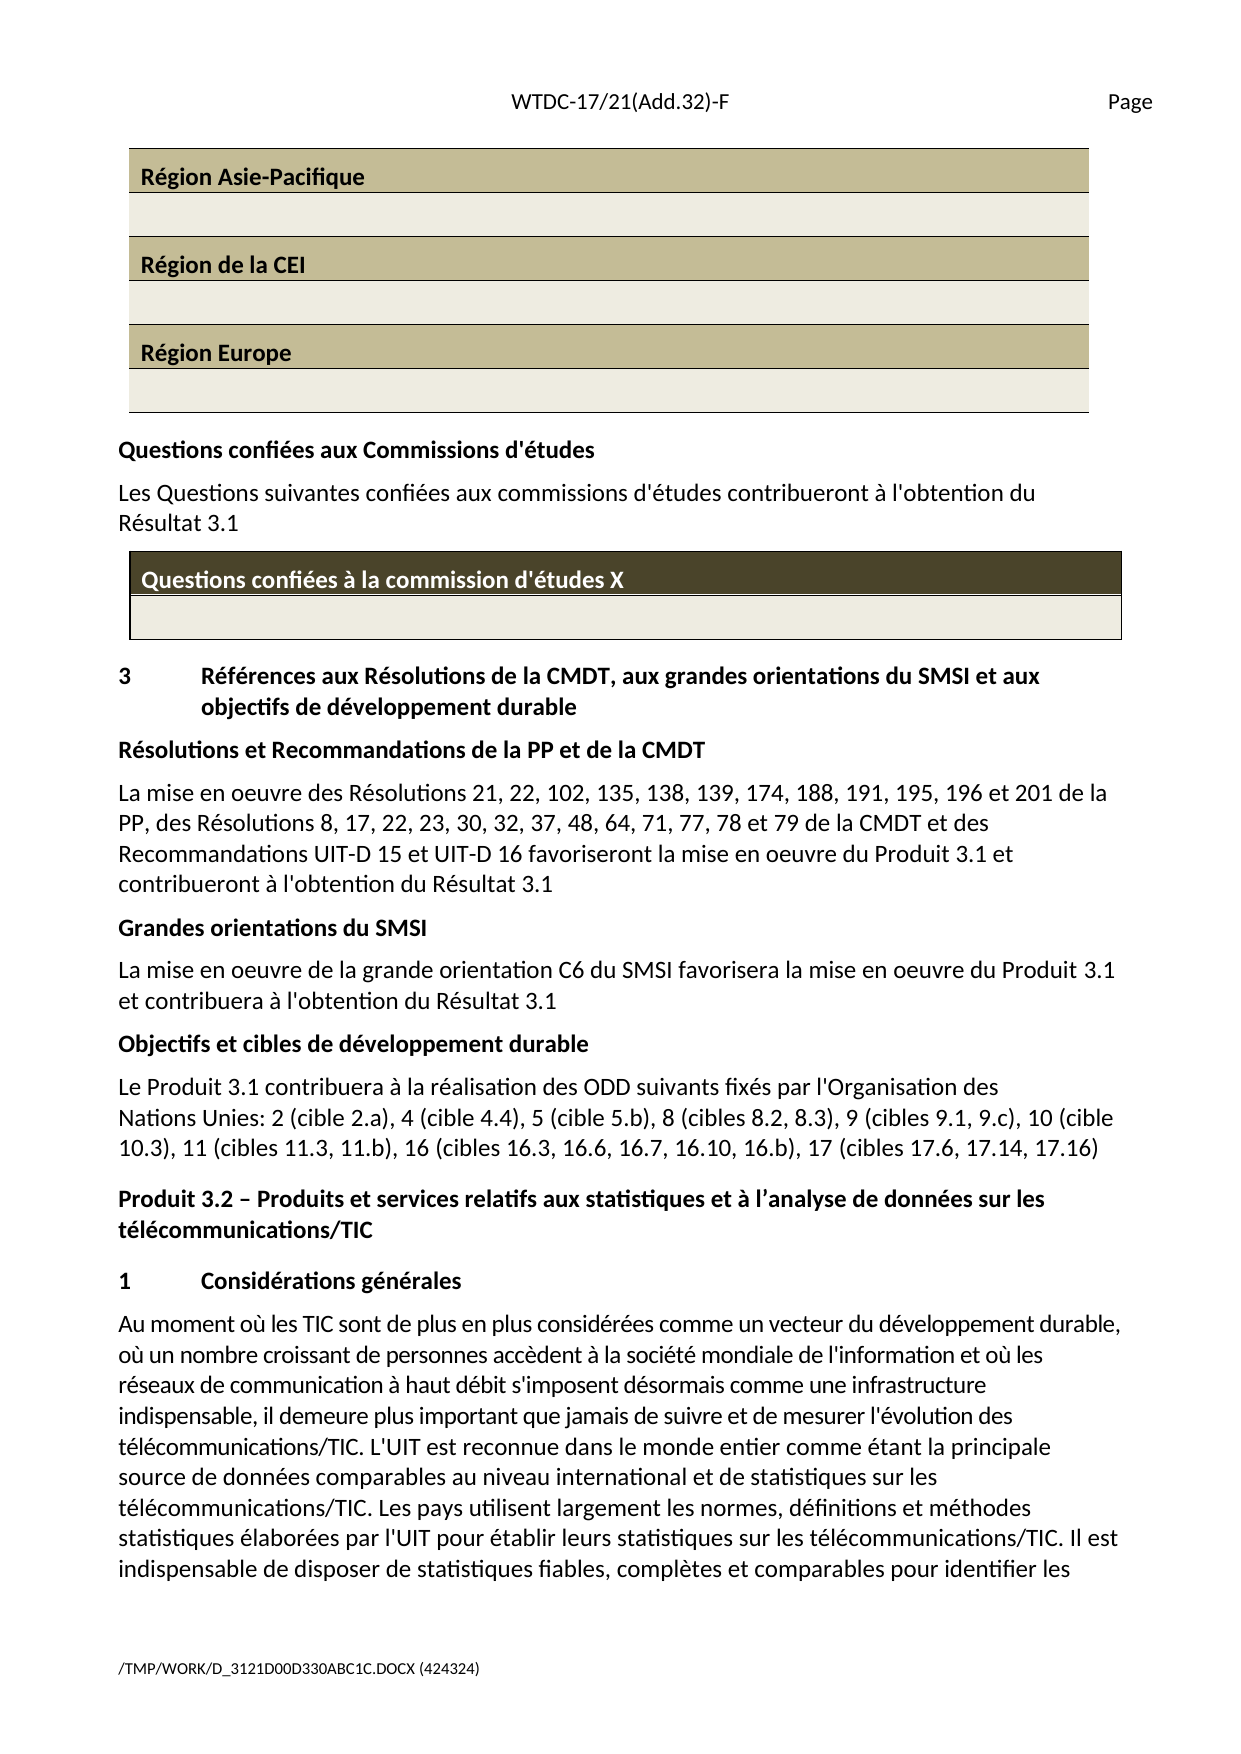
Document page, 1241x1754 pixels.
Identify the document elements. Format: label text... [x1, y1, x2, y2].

table_cell Région Asie-Pacifique [129, 149, 1089, 192]
text La mise en oeuvre des Résolutions 21, 22, 102, 135, 138, 139, 174, 188, 191, 195, 196 et 201 de la PP, des Résolutions 8, 17, 22, 23, 30, 32, 37, 48, 64, 71, 77, 78 et 79 de la CMDT et des Recommandations UIT-D 15 et UIT-D 16 favoriseront la mise en oeuvre du Produit 3.1 et contribueront à l'obtention du Résultat 3.1 [118, 777, 1122, 899]
table_header Questions confiées à la commission d'études X [131, 552, 1121, 594]
text Résolutions et Recommandations de la PP et de la CMDT [118, 734, 1122, 764]
subtitle Produit 3.2 – Produits et services relatifs aux statistiques sur les télécommunications/TIC [118, 1184, 1122, 1245]
text Objectifs et cibles de développement durable [118, 1028, 1122, 1059]
table_cell Région Europe [129, 325, 1089, 368]
text Les Questions suivantes confiées aux commissions d'études contribueront à l'obtention du Résultat 3.1 [118, 477, 1122, 538]
text Le Produit 3.1 contribuera à la réalisation des ODD suivants fixés par l'Organisation des Nations Unies: 2 (cible 2.a), 4 (cible 4.4), 5 (cible 5.b), 8 (cibles 8.2, 8.3), 9 (cibles 9.1, 9.c), 10 (cible 10.3), 11 (cibles 11.3, 11.b), 16 (cibles 16.3, 16.6, 16.7, 16.10, 16.b), 17 (cibles 17.6, 17.14, 17.16) [118, 1071, 1122, 1163]
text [118, 1308, 1122, 1583]
table_cell [129, 369, 1089, 412]
table_cell [129, 193, 1089, 236]
subtitle 3 Références aux Résolutions de la CMDT, aux grandes orientations du SMSI et aux objectifs de développement durable [118, 661, 1122, 722]
table_cell [129, 281, 1089, 324]
table_cell Région de la CEI [129, 237, 1089, 280]
text La mise en oeuvre de la grande orientation C6 du SMSI favorisera la mise en oeuvre du Produit 3.1 et contribuera à l'obtention du Résultat 3.1 [118, 955, 1122, 1016]
text Grandes orientations du SMSI [118, 912, 1122, 942]
subtitle 1 Considérations générales [118, 1266, 1122, 1296]
subtitle Questions confiées aux Commissions d'études [118, 434, 1122, 464]
table_cell [131, 596, 1121, 639]
